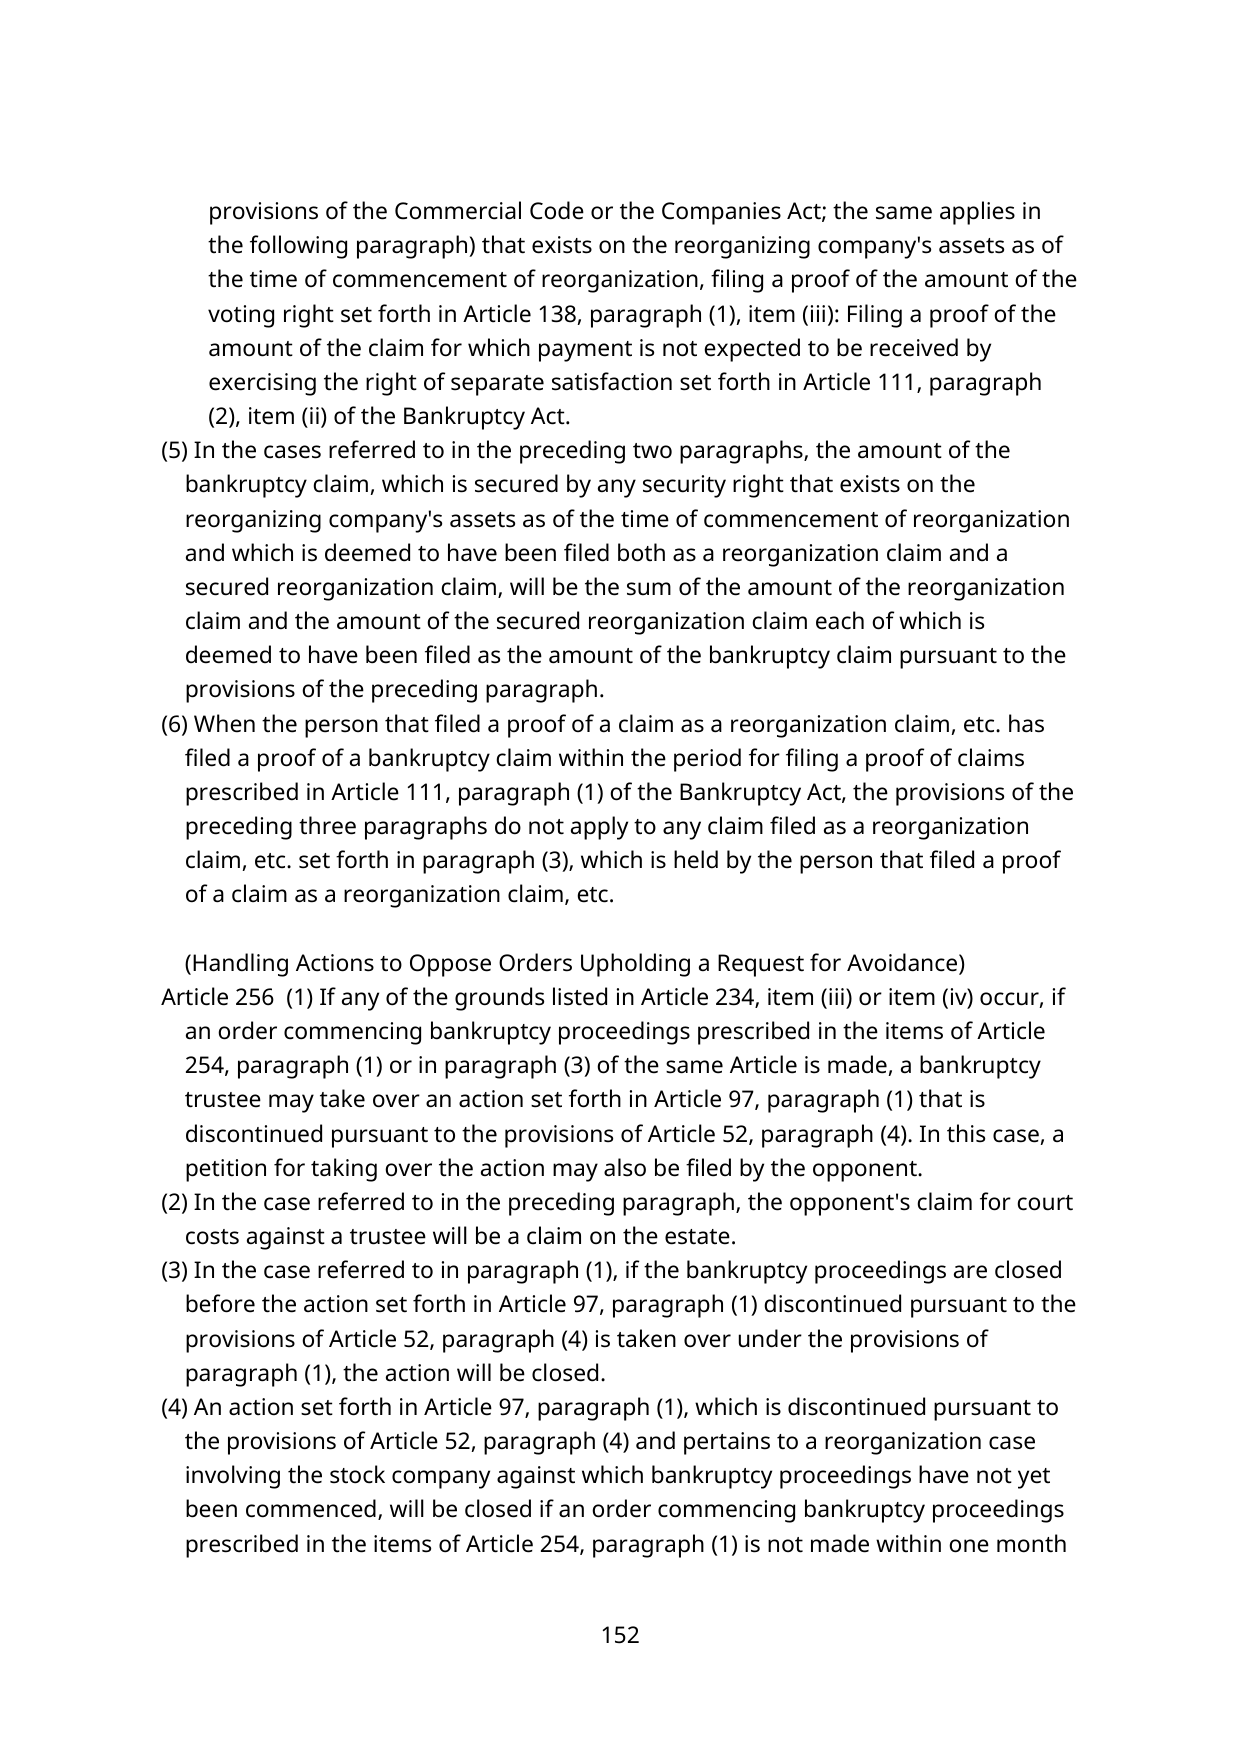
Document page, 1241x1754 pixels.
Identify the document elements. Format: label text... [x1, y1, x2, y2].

text Article 256 (1) If any of the grounds listed in Article 234, item (iii) or item (iv) occur, if an order commencing bankruptcy proceedings prescribed in the items of Article 254, paragraph (1) or in paragraph (3) of the same Article is made, a bankruptcy trustee may take over an action set forth in Article 97, paragraph (1) that is discontinued pursuant to the provisions of Article 52, paragraph (4). In this case, a petition for taking over the action may also be filed by the opponent. [161, 979, 1079, 1184]
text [184, 194, 1079, 433]
text (3) In the case referred to in paragraph (1), if the bankruptcy proceedings are closed before the action set forth in Article 97, paragraph (1) discontinued pursuant to the provisions of Article 52, paragraph (4) is taken over under the provisions of paragraph (1), the action will be closed. [161, 1253, 1079, 1389]
text (Handling Actions to Oppose Orders Upholding a Request for Avoidance) [184, 945, 1079, 979]
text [161, 1389, 1079, 1560]
text (2) In the case referred to in the preceding paragraph, the opponent's claim for court costs against a trustee will be a claim on the estate. [161, 1184, 1079, 1253]
text (5) In the cases referred to in the preceding two paragraphs, the amount of the bankruptcy claim, which is secured by any security right that exists on the reorganizing company's assets as of the time of commencement of reorganization and which is deemed to have been filed both as a reorganization claim and a secured reorganization claim, will be the sum of the amount of the reorganization claim and the amount of the secured reorganization claim each of which is deemed to have been filed as the amount of the bankruptcy claim pursuant to the provisions of the preceding paragraph. [161, 433, 1079, 706]
text (6) When the person that filed a proof of a claim as a reorganization claim, etc. has filed a proof of a bankruptcy claim within the period for filing a proof of claims prescribed in Article 111, paragraph (1) of the Bankruptcy Act, the provisions of the preceding three paragraphs do not apply to any claim filed as a reorganization claim, etc. set forth in paragraph (3), which is held by the person that filed a proof of a claim as a reorganization claim, etc. [161, 706, 1079, 911]
